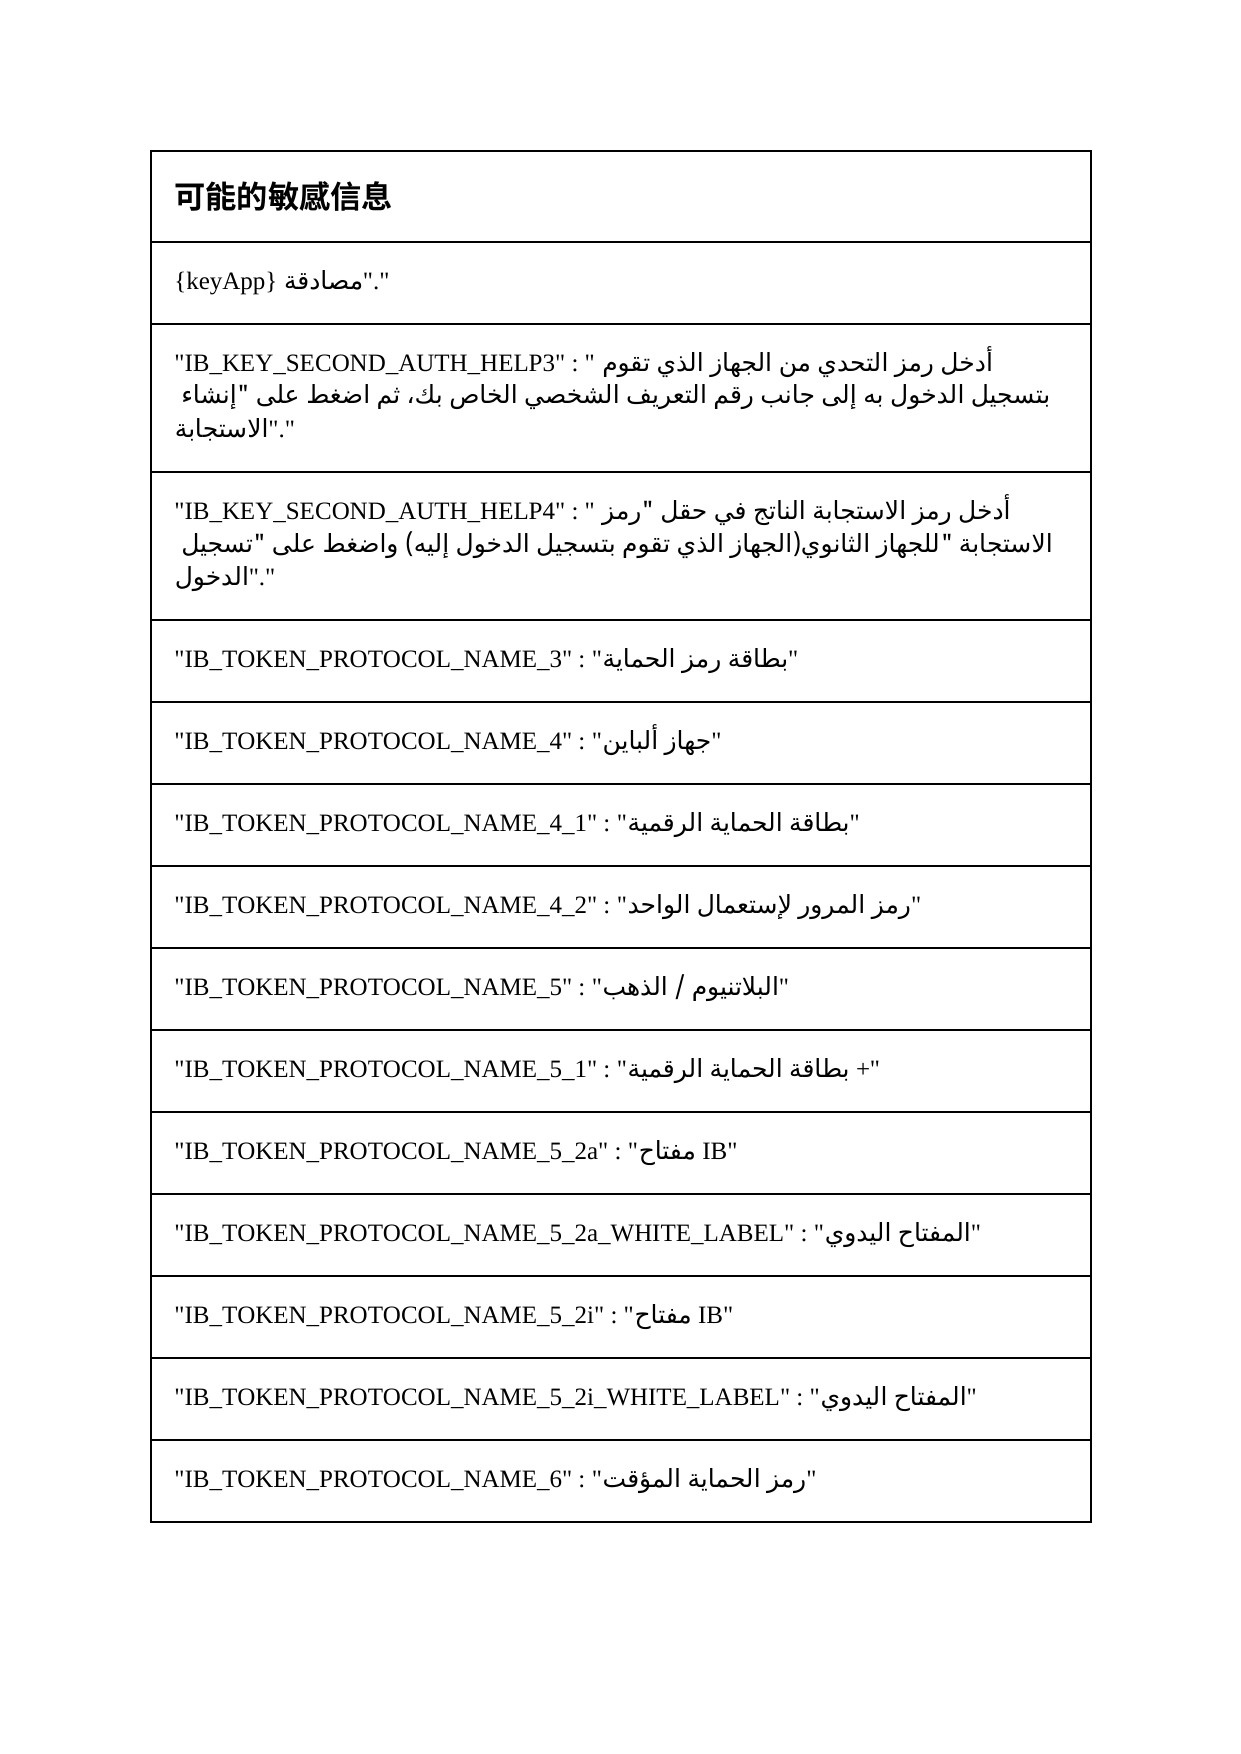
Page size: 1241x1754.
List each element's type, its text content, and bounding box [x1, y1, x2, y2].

table_cell "IB_TOKEN_PROTOCOL_NAME_6" : "رمز الحماية المؤقت" [152, 1441, 1090, 1521]
table_cell "IB_TOKEN_PROTOCOL_NAME_4" : "جهاز ألباين" [152, 703, 1090, 783]
table_cell "IB_KEY_SECOND_AUTH_HELP3" : "أدخل رمز التحدي من الجهاز الذي تقوم بتسجيل الدخول به إلى جانب رقم التعريف الشخصي الخاص بك، ثم اضغط على "إنشاء الاستجابة"." [152, 325, 1090, 471]
table_cell "IB_TOKEN_PROTOCOL_NAME_5_2a" : "مفتاح IB" [152, 1113, 1090, 1193]
table_header 可能的敏感信息 [152, 152, 1090, 241]
table_cell "IB_TOKEN_PROTOCOL_NAME_5_2i" : "مفتاح IB" [152, 1277, 1090, 1357]
table_cell "IB_TOKEN_PROTOCOL_NAME_5_2i_WHITE_LABEL" : "المفتاح اليدوي" [152, 1359, 1090, 1439]
table_cell "IB_TOKEN_PROTOCOL_NAME_4_2" : "رمز المرور لإستعمال الواحد" [152, 867, 1090, 947]
table_cell "IB_TOKEN_PROTOCOL_NAME_3" : "بطاقة رمز الحماية" [152, 621, 1090, 701]
table_cell "IB_TOKEN_PROTOCOL_NAME_4_1" : "بطاقة الحماية الرقمية" [152, 785, 1090, 865]
table_cell "IB_TOKEN_PROTOCOL_NAME_5_1" : "بطاقة الحماية الرقمية +" [152, 1031, 1090, 1111]
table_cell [152, 243, 1090, 323]
table_cell "IB_TOKEN_PROTOCOL_NAME_5" : "البلاتنيوم / الذهب" [152, 949, 1090, 1029]
table_cell "IB_TOKEN_PROTOCOL_NAME_5_2a_WHITE_LABEL" : "المفتاح اليدوي" [152, 1195, 1090, 1275]
table_cell "IB_KEY_SECOND_AUTH_HELP4" : "أدخل رمز الاستجابة الناتج في حقل "رمز الاستجابة "للجهاز الثانوي(الجهاز الذي تقوم بتسجيل الدخول إليه) واضغط على "تسجيل الدخول"." [152, 473, 1090, 619]
